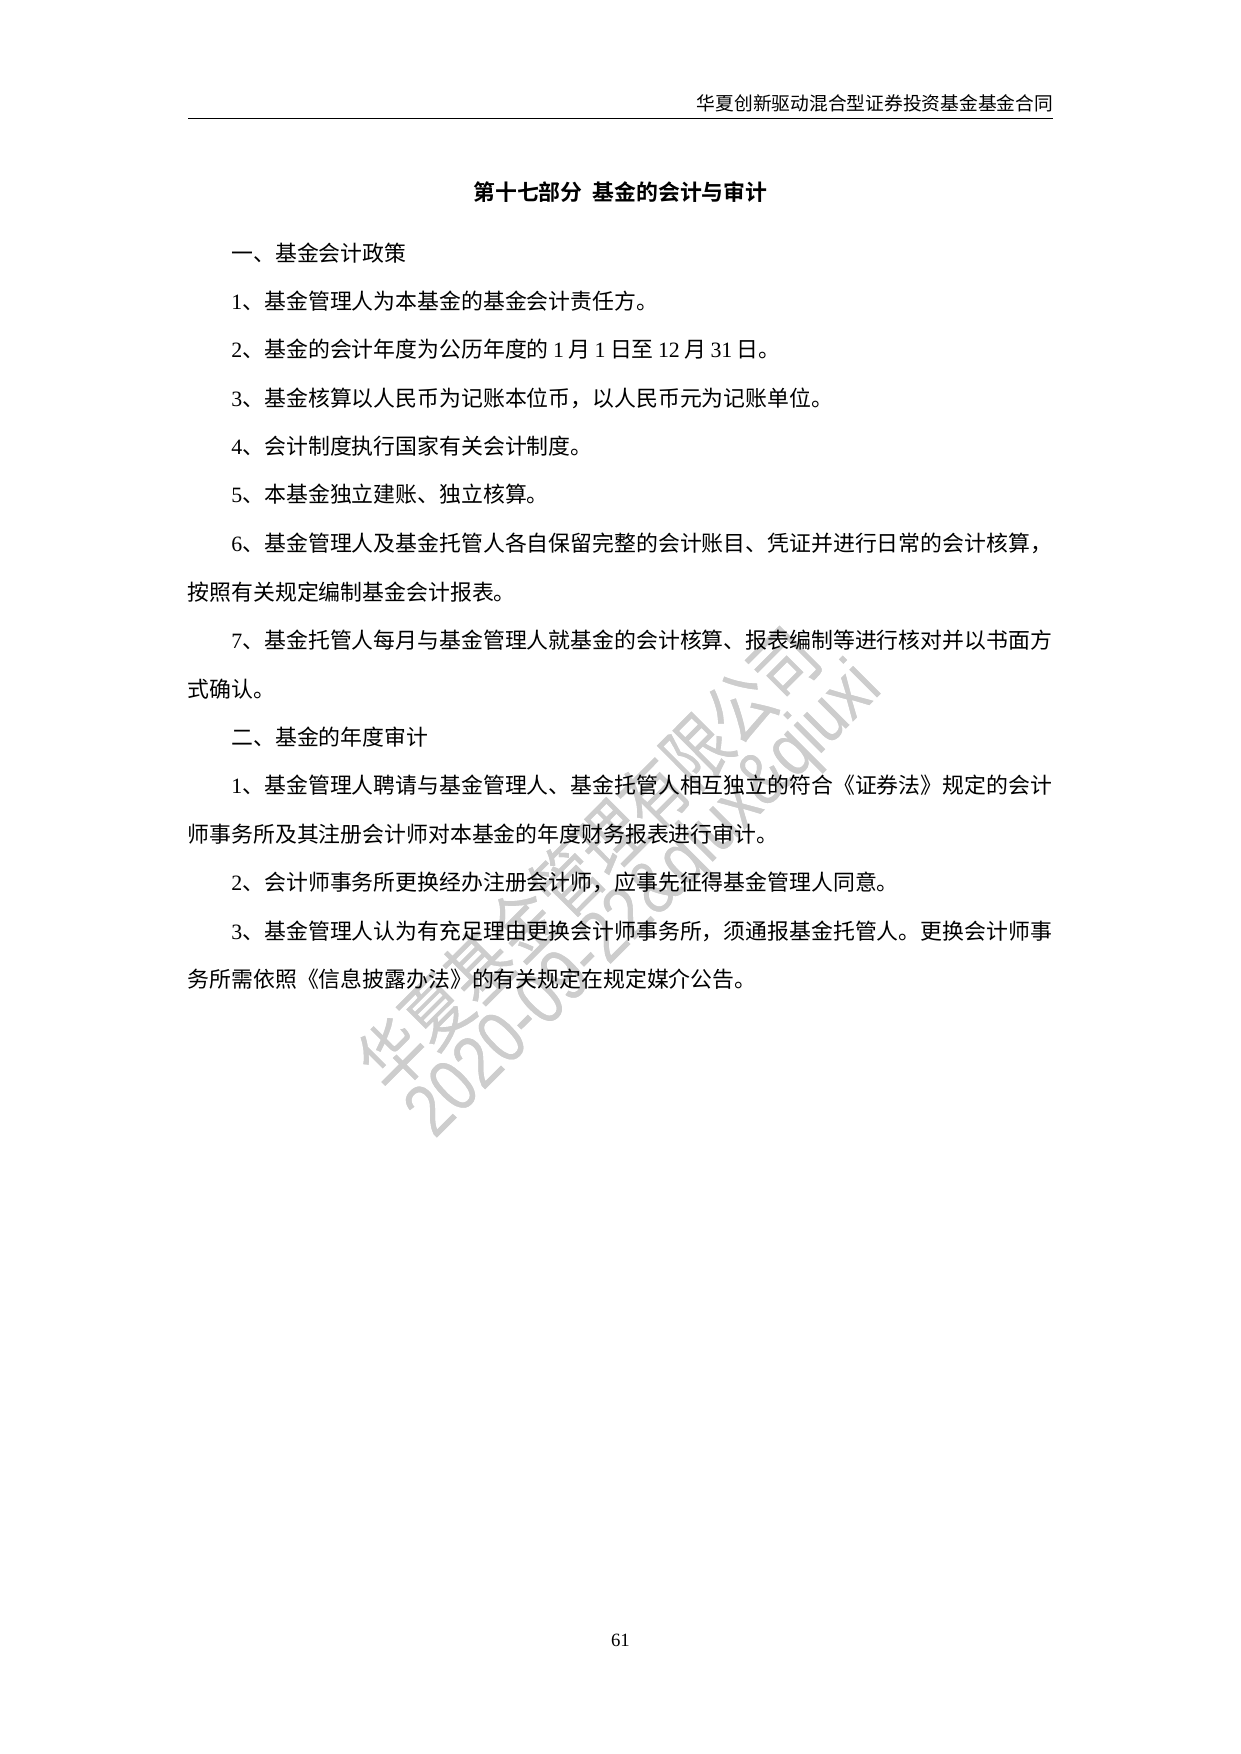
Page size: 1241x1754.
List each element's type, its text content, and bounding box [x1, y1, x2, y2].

text 4、会计制度执行国家有关会计制度。 [187, 429, 1053, 461]
text 7、基金托管人每月与基金管理人就基金的会计核算、报表编制等进行核对并以书面方式确认。 [187, 622, 1053, 704]
text 3、基金核算以人民币为记账本位币，以人民币元为记账单位。 [187, 380, 1053, 413]
text 2、会计师事务所更换经办注册会计师，应事先征得基金管理人同意。 [187, 865, 1053, 897]
text 一、基金会计政策 [187, 235, 1053, 268]
text 1、基金管理人聘请与基金管理人、基金托管人相互独立的符合《证券法》规定的会计师事务所及其注册会计师对本基金的年度财务报表进行审计。 [187, 768, 1053, 849]
text 2、基金的会计年度为公历年度的1月1日至12月31日。 [187, 332, 1053, 364]
text 3、基金管理人认为有充足理由更换会计师事务所，须通报基金托管人。更换会计师事务所需依照《信息披露办法》的有关规定在规定媒介公告。 [187, 913, 1053, 994]
text 6、基金管理人及基金托管人各自保留完整的会计账目、凭证并进行日常的会计核算，按照有关规定编制基金会计报表。 [187, 525, 1053, 607]
subtitle 第十七部分 基金的会计与审计 [187, 174, 1053, 207]
text 二、基金的年度审计 [187, 719, 1053, 752]
text 5、本基金独立建账、独立核算。 [187, 477, 1053, 509]
text 1、基金管理人为本基金的基金会计责任方。 [187, 284, 1053, 316]
